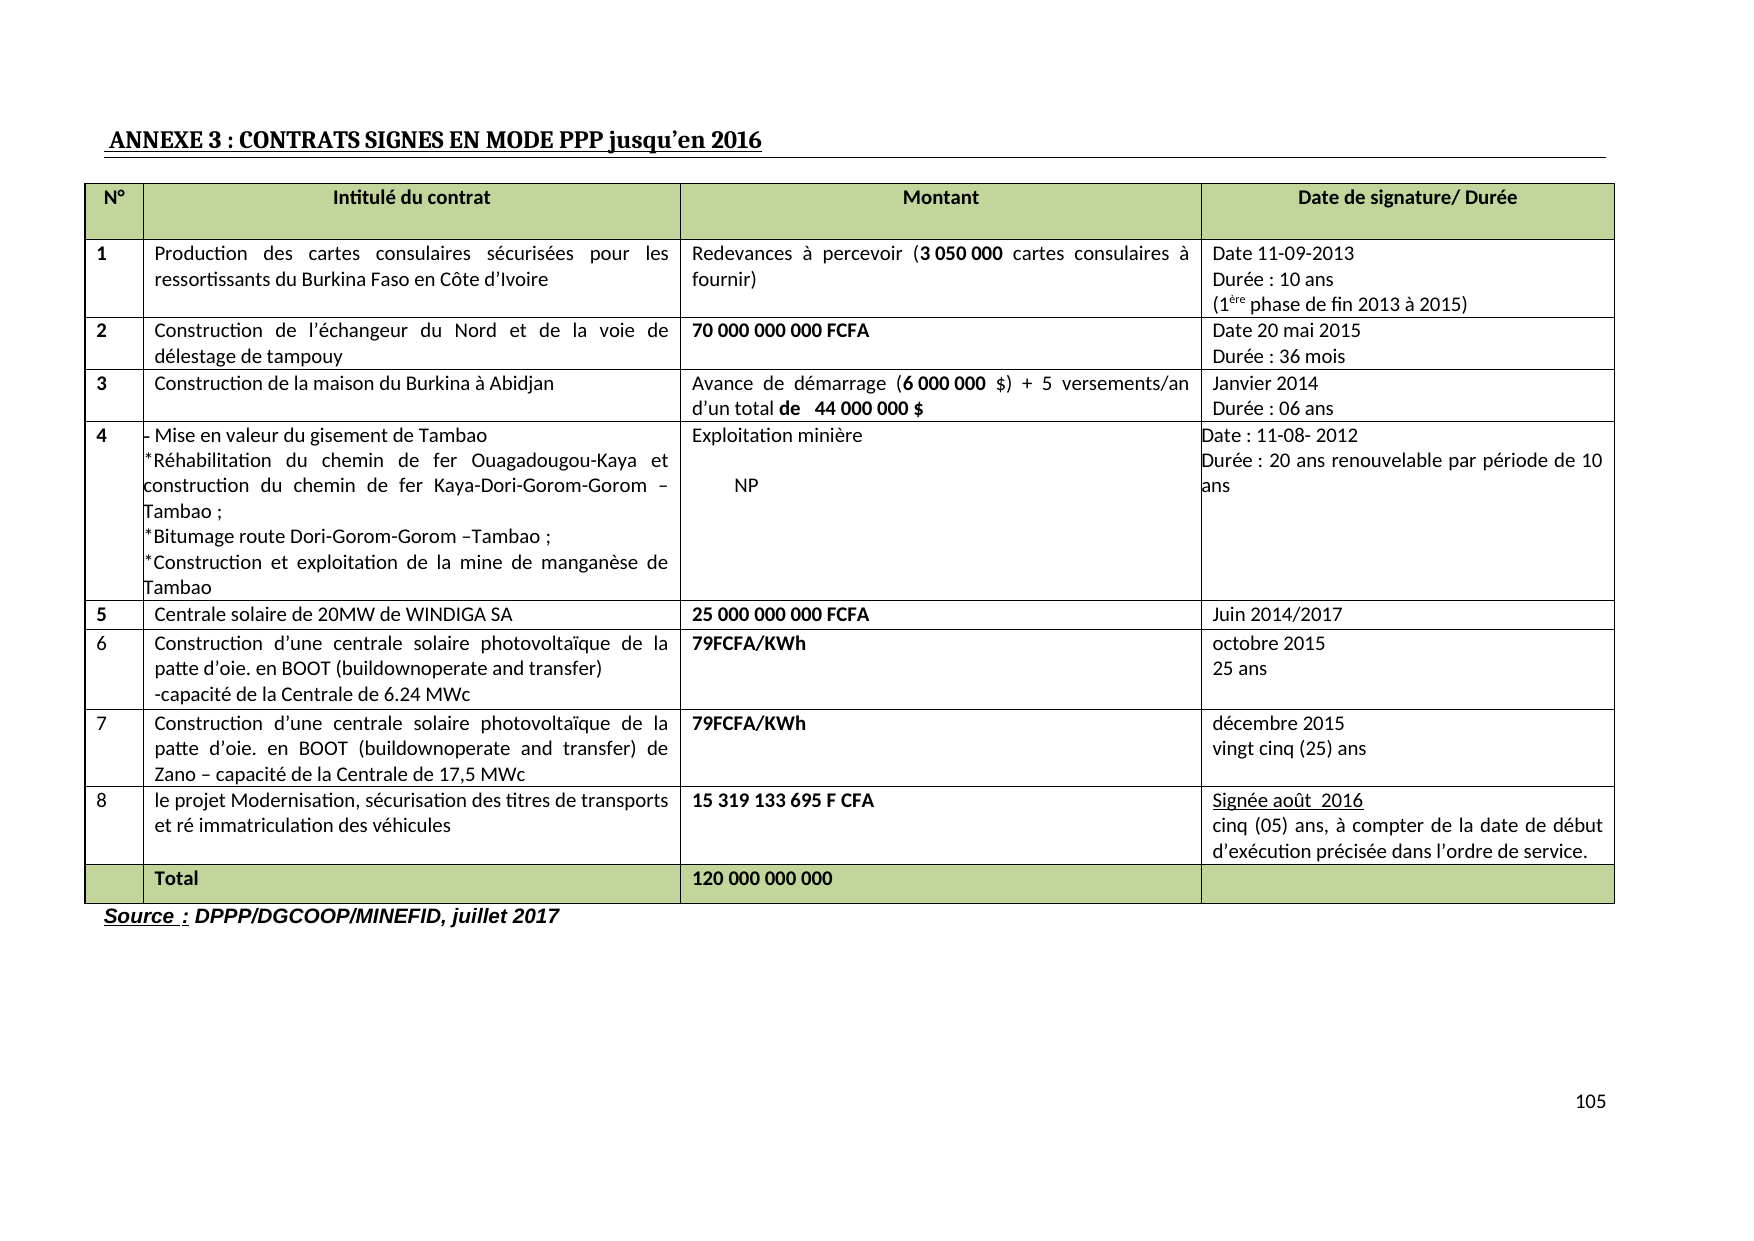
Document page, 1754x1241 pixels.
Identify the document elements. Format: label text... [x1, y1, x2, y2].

subtitle ANNEXE 3 : CONTRATS SIGNES EN MODE PPP jusqu’en 2016 [103, 126, 1606, 158]
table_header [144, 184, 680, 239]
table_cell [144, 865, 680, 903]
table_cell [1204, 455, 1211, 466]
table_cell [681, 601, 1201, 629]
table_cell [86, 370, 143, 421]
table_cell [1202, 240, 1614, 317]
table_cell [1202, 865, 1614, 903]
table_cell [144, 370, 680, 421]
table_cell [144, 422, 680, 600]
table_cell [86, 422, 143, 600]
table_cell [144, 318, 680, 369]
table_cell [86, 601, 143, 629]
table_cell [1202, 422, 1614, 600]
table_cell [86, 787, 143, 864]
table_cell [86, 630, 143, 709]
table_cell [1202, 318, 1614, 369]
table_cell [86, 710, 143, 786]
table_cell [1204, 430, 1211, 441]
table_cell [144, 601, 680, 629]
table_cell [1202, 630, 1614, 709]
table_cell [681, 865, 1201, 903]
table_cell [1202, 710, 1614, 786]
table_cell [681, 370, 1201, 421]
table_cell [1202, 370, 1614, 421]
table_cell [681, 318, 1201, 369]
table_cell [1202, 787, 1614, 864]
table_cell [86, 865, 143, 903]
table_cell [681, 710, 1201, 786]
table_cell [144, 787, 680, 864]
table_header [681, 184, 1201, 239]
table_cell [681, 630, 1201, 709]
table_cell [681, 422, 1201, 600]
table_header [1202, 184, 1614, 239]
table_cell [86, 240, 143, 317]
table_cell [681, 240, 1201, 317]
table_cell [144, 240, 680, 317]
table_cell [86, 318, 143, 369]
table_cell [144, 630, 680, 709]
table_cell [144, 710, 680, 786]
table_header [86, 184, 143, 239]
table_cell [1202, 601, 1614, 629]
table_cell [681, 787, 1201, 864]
text Source : DPPP/DGCOOP/MINEFID, juillet 2017 [103, 904, 1606, 928]
